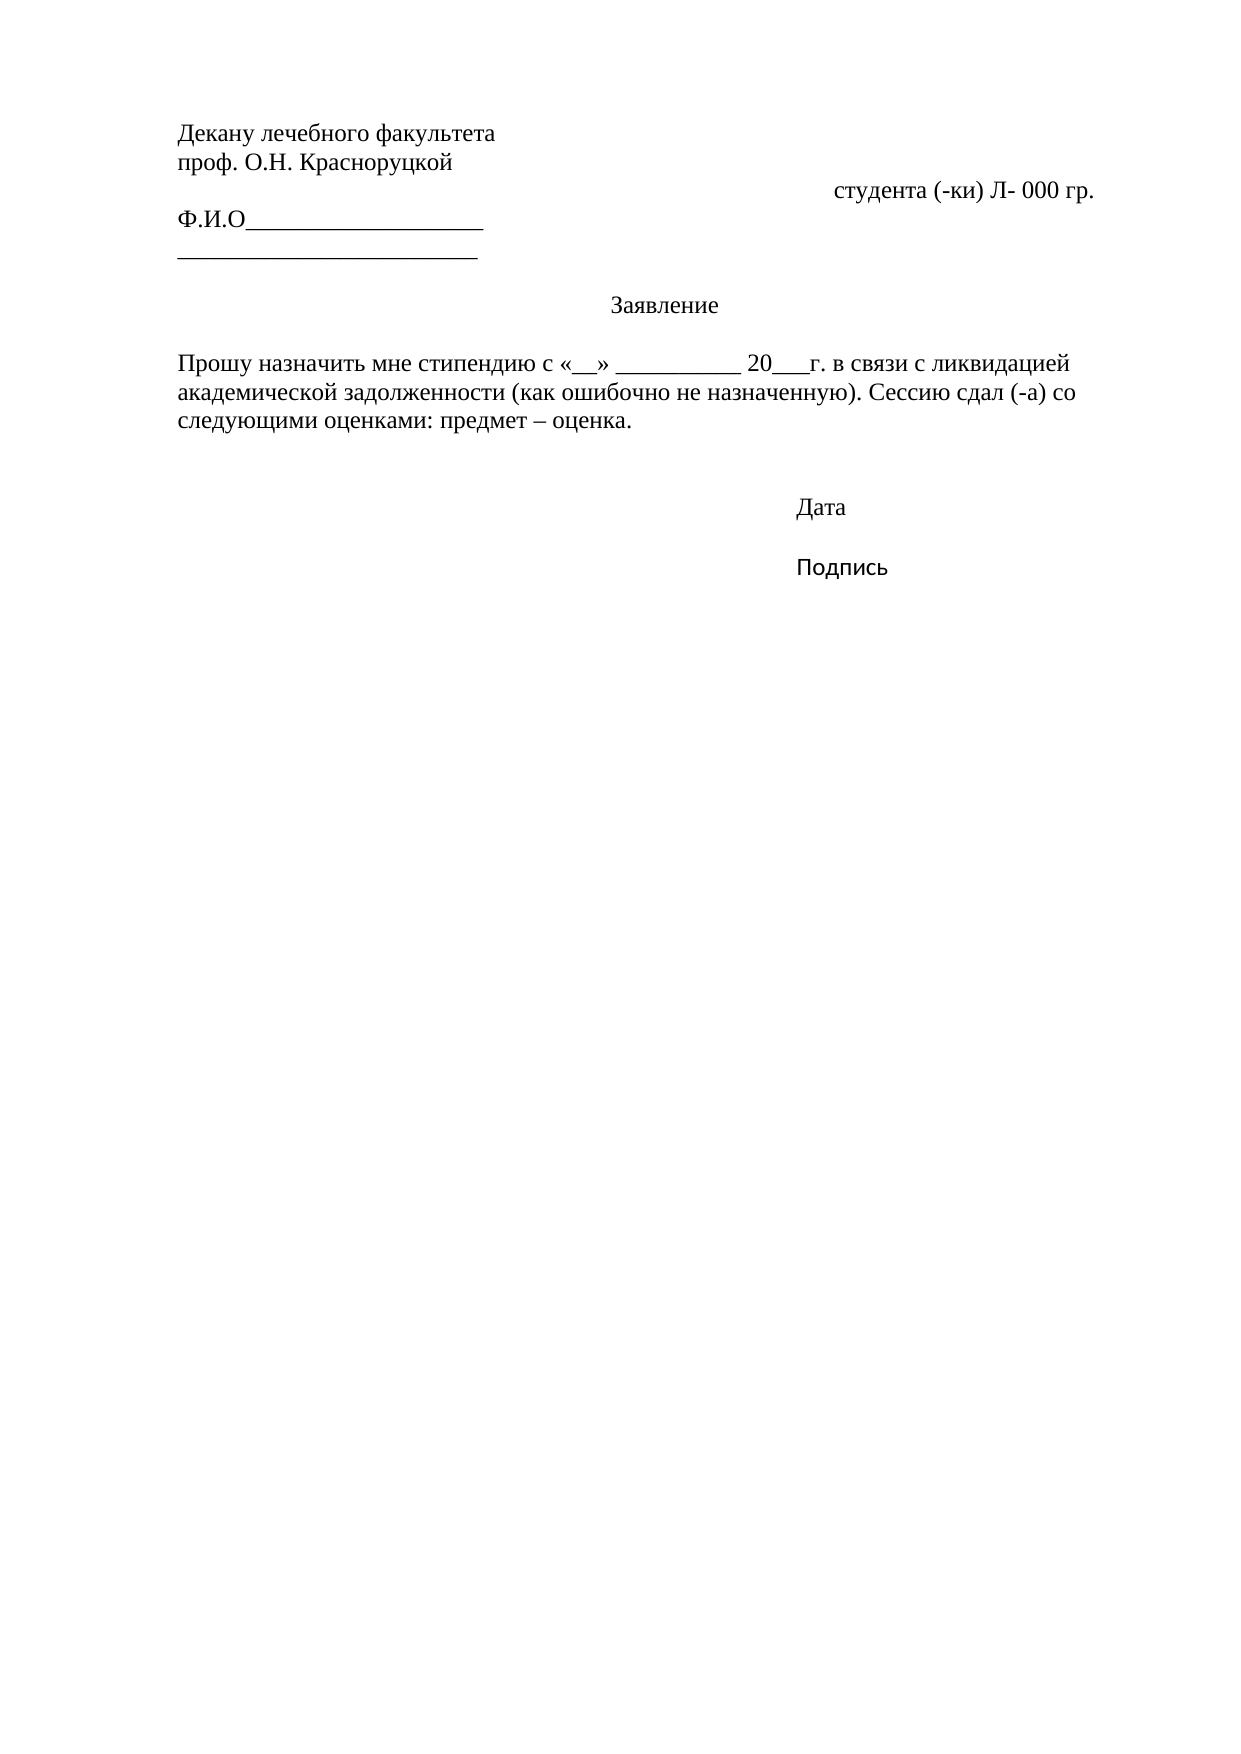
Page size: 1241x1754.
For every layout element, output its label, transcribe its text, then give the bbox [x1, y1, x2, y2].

text Декану лечебного факультета [177, 118, 1152, 147]
text Дата [177, 492, 1152, 521]
text ________________________ [177, 233, 1152, 262]
text Заявление [177, 291, 1152, 319]
text проф. О.Н. Красноруцкой [177, 147, 1152, 176]
text Подпись [177, 551, 1152, 582]
text студента (-ки) Л- 000 гр. [177, 176, 1152, 204]
text Прошу назначить мне стипендию с «__» __________ 20___г. в связи с ликвидацией академической задолженности (как ошибочно не назначенную). Сессию сдал (-а) со следующими оценками: предмет – оценка. [177, 348, 1152, 434]
text Ф.И.О___________________ [177, 204, 1152, 233]
